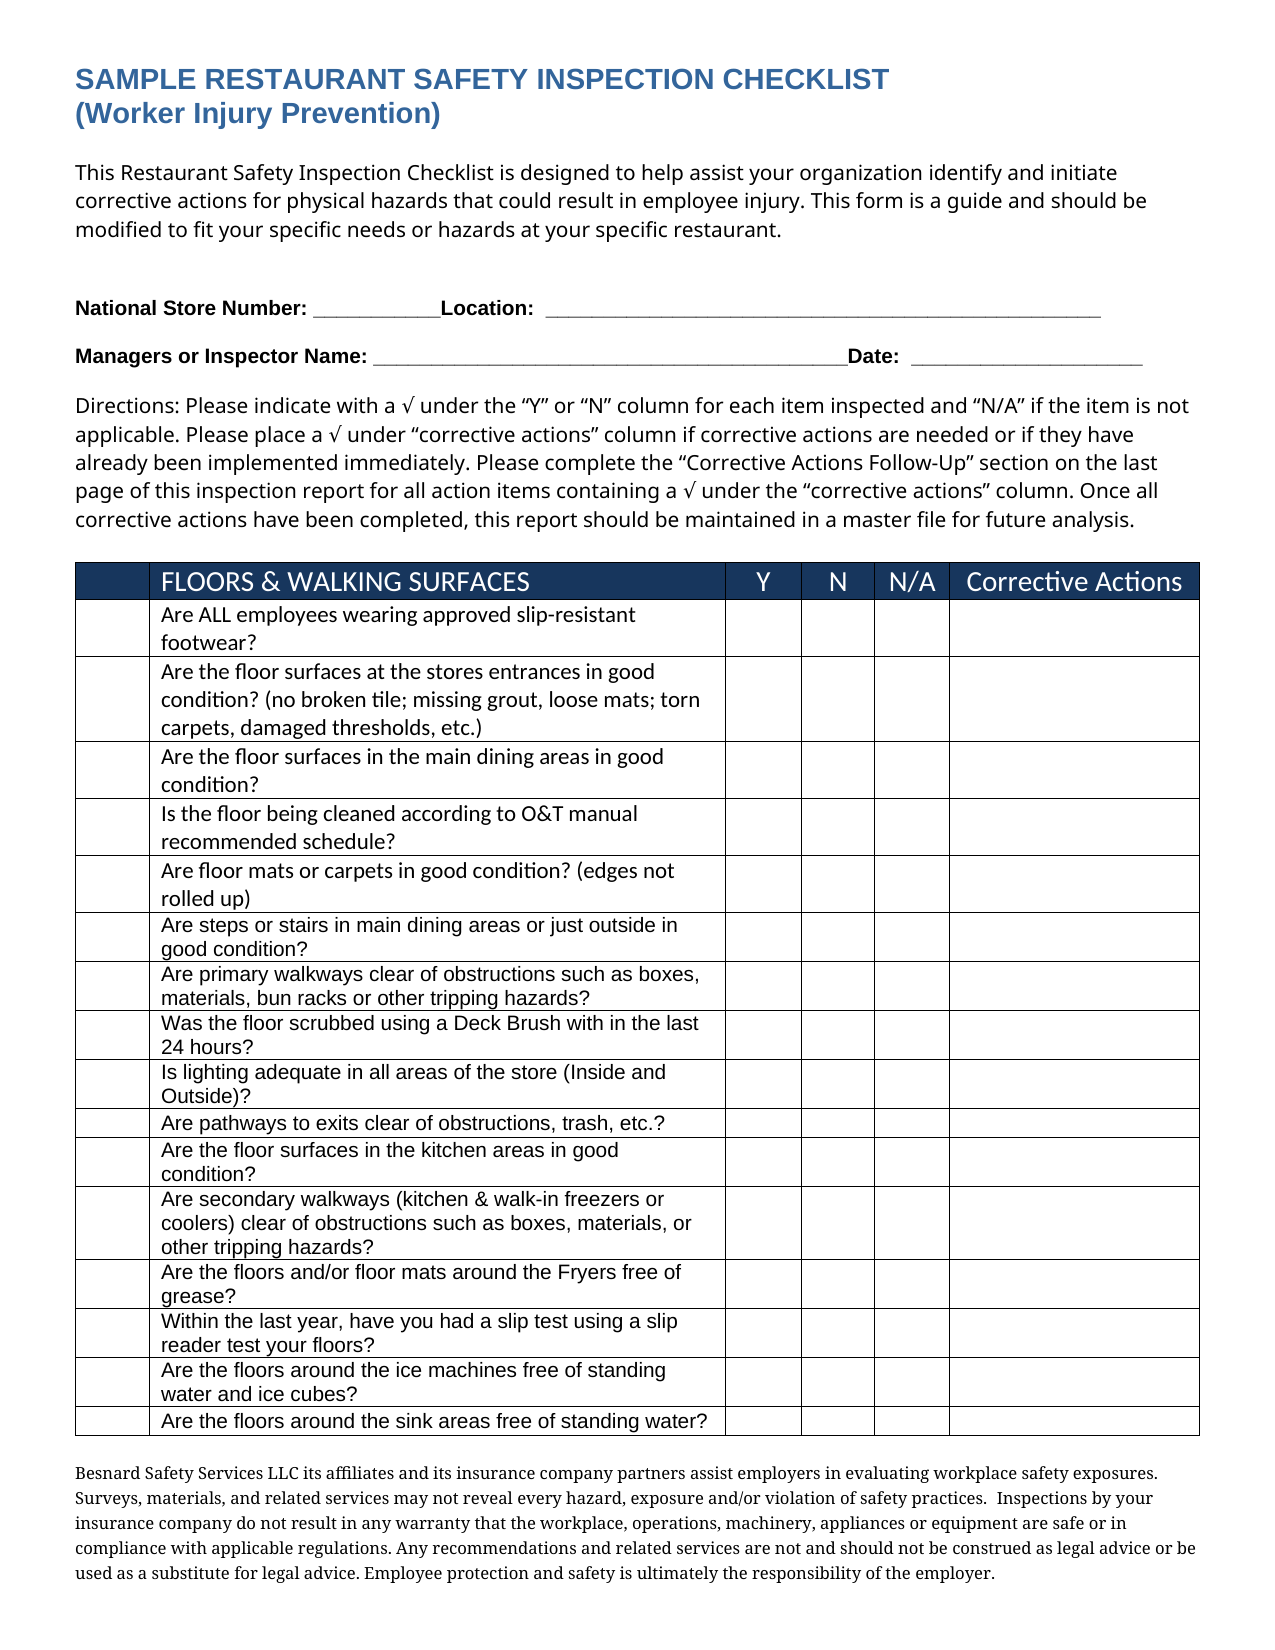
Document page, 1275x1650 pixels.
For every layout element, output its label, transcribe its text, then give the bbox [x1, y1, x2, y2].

table_cell [802, 962, 874, 1010]
table_cell [875, 1309, 949, 1357]
table_cell [802, 799, 874, 855]
text Directions: Please indicate with a √ under the “Y” or “N” column for each item inspected and “N/A” if the item is not applicable. Please place a √ under “corrective actions” column if corrective actions are needed or if they have already been implemented immediately. Please complete the “Corrective Actions Follow-Up” section on the last page of this inspection report for all action items containing a √ under the “corrective actions” column. Once all corrective actions have been completed, this report should be maintained in a master file for future analysis. [75, 391, 1200, 533]
table_cell [950, 856, 1199, 912]
table_header Y [726, 563, 801, 599]
table_cell [76, 1358, 149, 1406]
table_header N/A [875, 563, 949, 599]
table_header FLOORS & WALKING SURFACES [150, 563, 725, 599]
table_cell [875, 1358, 949, 1406]
table_cell Are steps or stairs in main dining areas or just outside in good condition? [150, 913, 725, 961]
table_header Corrective Actions [950, 563, 1199, 599]
text SAMPLE RESTAURANT SAFETY INSPECTION CHECKLIST [75, 62, 1200, 96]
table_cell [76, 1060, 149, 1108]
table_cell [875, 657, 949, 741]
table_cell [802, 742, 874, 798]
table_cell Are the floors around the sink areas free of standing water? [150, 1407, 725, 1435]
table_cell [950, 1138, 1199, 1186]
table_cell [76, 1187, 149, 1259]
table_cell [950, 1011, 1199, 1059]
table_cell [802, 1187, 874, 1259]
table_cell [802, 1407, 874, 1435]
table_cell [950, 1407, 1199, 1435]
table_cell [726, 799, 801, 855]
table_cell Was the floor scrubbed using a Deck Brush with in the last 24 hours? [150, 1011, 725, 1059]
table_cell [726, 742, 801, 798]
table_cell Are the floor surfaces at the stores entrances in good condition? (no broken tile; missing grout, loose mats; torn carpets, damaged thresholds, etc.) [150, 657, 725, 741]
table_cell [802, 856, 874, 912]
table_cell [76, 1138, 149, 1186]
table_cell [802, 913, 874, 961]
table_cell [802, 1358, 874, 1406]
table_cell [76, 1309, 149, 1357]
table_cell [802, 1309, 874, 1357]
table_cell [726, 856, 801, 912]
table_cell [76, 856, 149, 912]
table_cell [875, 742, 949, 798]
table_cell [950, 1260, 1199, 1308]
table_cell [726, 962, 801, 1010]
table_cell [76, 1109, 149, 1137]
table_cell [875, 1011, 949, 1059]
table_cell Are the floor surfaces in the kitchen areas in good condition? [150, 1138, 725, 1186]
table_header [76, 563, 149, 599]
table_cell [802, 1138, 874, 1186]
table_cell [875, 913, 949, 961]
table_cell Are the floors around the ice machines free of standing water and ice cubes? [150, 1358, 725, 1406]
table_cell [76, 742, 149, 798]
table_cell [950, 1109, 1199, 1137]
table_cell [802, 1011, 874, 1059]
table_cell Are secondary walkways (kitchen & walk-in freezers or coolers) clear of obstructions such as boxes, materials, or other tripping hazards? [150, 1187, 725, 1259]
table_cell [875, 799, 949, 855]
table_cell [802, 600, 874, 656]
table_cell [726, 657, 801, 741]
table_cell [950, 799, 1199, 855]
table_cell [950, 962, 1199, 1010]
table_cell [726, 1358, 801, 1406]
table_cell [726, 1260, 801, 1308]
table_cell [950, 1060, 1199, 1108]
table_cell Are the floor surfaces in the main dining areas in good condition? [150, 742, 725, 798]
table_cell [802, 1060, 874, 1108]
table_cell Are floor mats or carpets in good condition? (edges not rolled up) [150, 856, 725, 912]
table_cell [726, 1011, 801, 1059]
table_cell [875, 1407, 949, 1435]
table_cell [802, 1109, 874, 1137]
table_cell Are primary walkways clear of obstructions such as boxes, materials, bun racks or other tripping hazards? [150, 962, 725, 1010]
text Managers or Inspector Name: _________________________________________Date: ____________________ [75, 343, 1200, 367]
table_cell [875, 1260, 949, 1308]
table_cell Are the floors and/or floor mats around the Fryers free of grease? [150, 1260, 725, 1308]
table_cell Is lighting adequate in all areas of the store (Inside and Outside)? [150, 1060, 725, 1108]
table_cell [875, 962, 949, 1010]
table_cell [76, 600, 149, 656]
table_cell [950, 1309, 1199, 1357]
table_cell [726, 1407, 801, 1435]
table_cell Are pathways to exits clear of obstructions, trash, etc.? [150, 1109, 725, 1137]
table_cell Is the floor being cleaned according to O&T manual recommended schedule? [150, 799, 725, 855]
table_cell [76, 1011, 149, 1059]
table_cell [950, 657, 1199, 741]
table_cell [875, 1138, 949, 1186]
table_cell Are ALL employees wearing approved slip-resistant footwear? [150, 600, 725, 656]
table_cell [726, 600, 801, 656]
table_cell [76, 1260, 149, 1308]
table_cell [802, 1260, 874, 1308]
table_cell [726, 1109, 801, 1137]
table_cell [726, 1187, 801, 1259]
table_cell [726, 1138, 801, 1186]
table_cell [875, 600, 949, 656]
table_cell [950, 742, 1199, 798]
table_header N [802, 563, 874, 599]
text (Worker Injury Prevention) [75, 96, 1200, 129]
text This Restaurant Safety Inspection Checklist is designed to help assist your organization identify and initiate corrective actions for physical hazards that could result in employee injury. This form is a guide and should be modified to fit your specific needs or hazards at your specific restaurant. [75, 158, 1200, 243]
text National Store Number: ___________Location: ________________________________________________ [75, 296, 1200, 319]
table_cell [76, 913, 149, 961]
table_cell [802, 657, 874, 741]
table_cell [76, 799, 149, 855]
table_cell [875, 856, 949, 912]
table_cell [726, 1060, 801, 1108]
table_cell [76, 1407, 149, 1435]
table_cell [875, 1187, 949, 1259]
table_cell [726, 913, 801, 961]
table_cell [950, 913, 1199, 961]
table_cell [76, 657, 149, 741]
table_cell [76, 962, 149, 1010]
table_cell [950, 600, 1199, 656]
table_cell [726, 1309, 801, 1357]
table_cell [875, 1109, 949, 1137]
table_cell Within the last year, have you had a slip test using a slip reader test your floors? [150, 1309, 725, 1357]
table_cell [875, 1060, 949, 1108]
table_cell [950, 1358, 1199, 1406]
table_cell [950, 1187, 1199, 1259]
